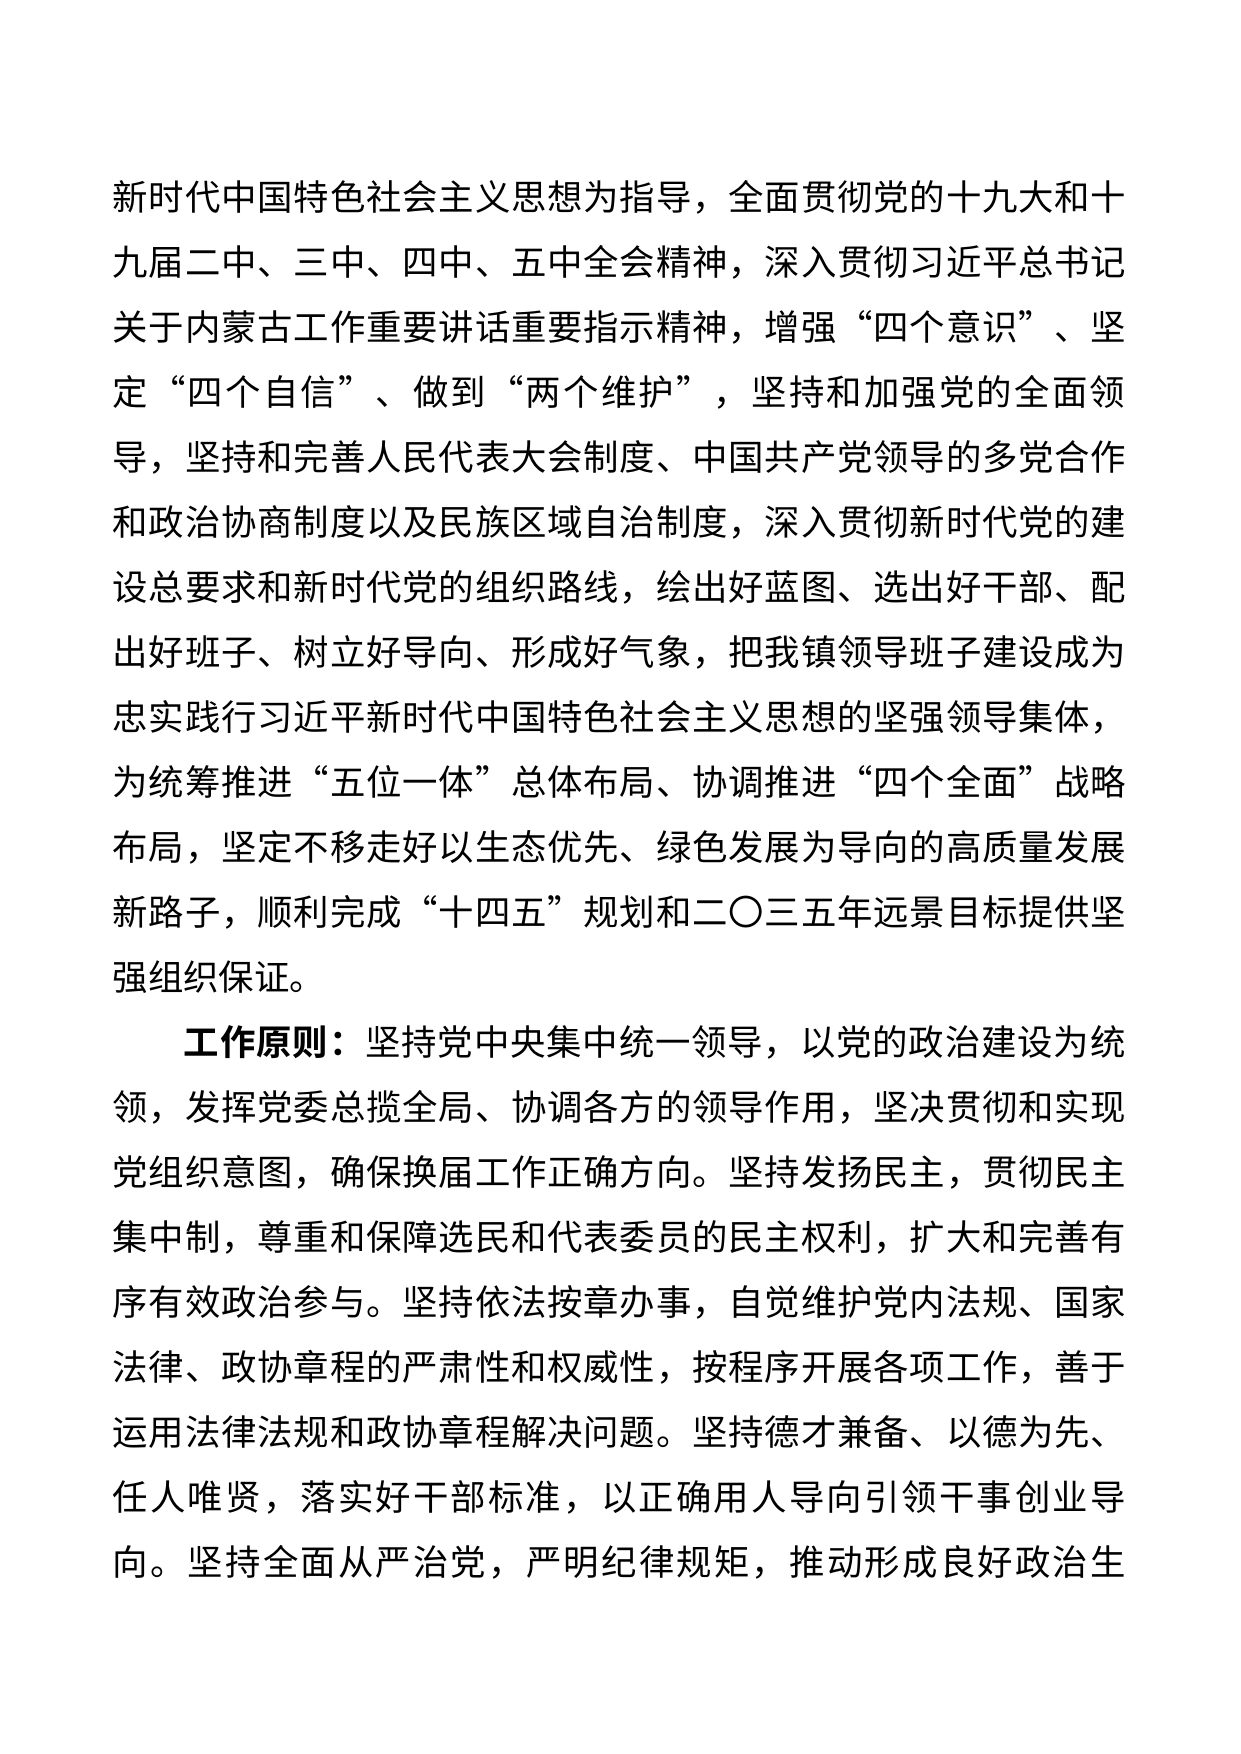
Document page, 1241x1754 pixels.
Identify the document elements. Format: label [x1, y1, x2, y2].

text [112, 162, 1128, 1007]
text [112, 1007, 1128, 1592]
